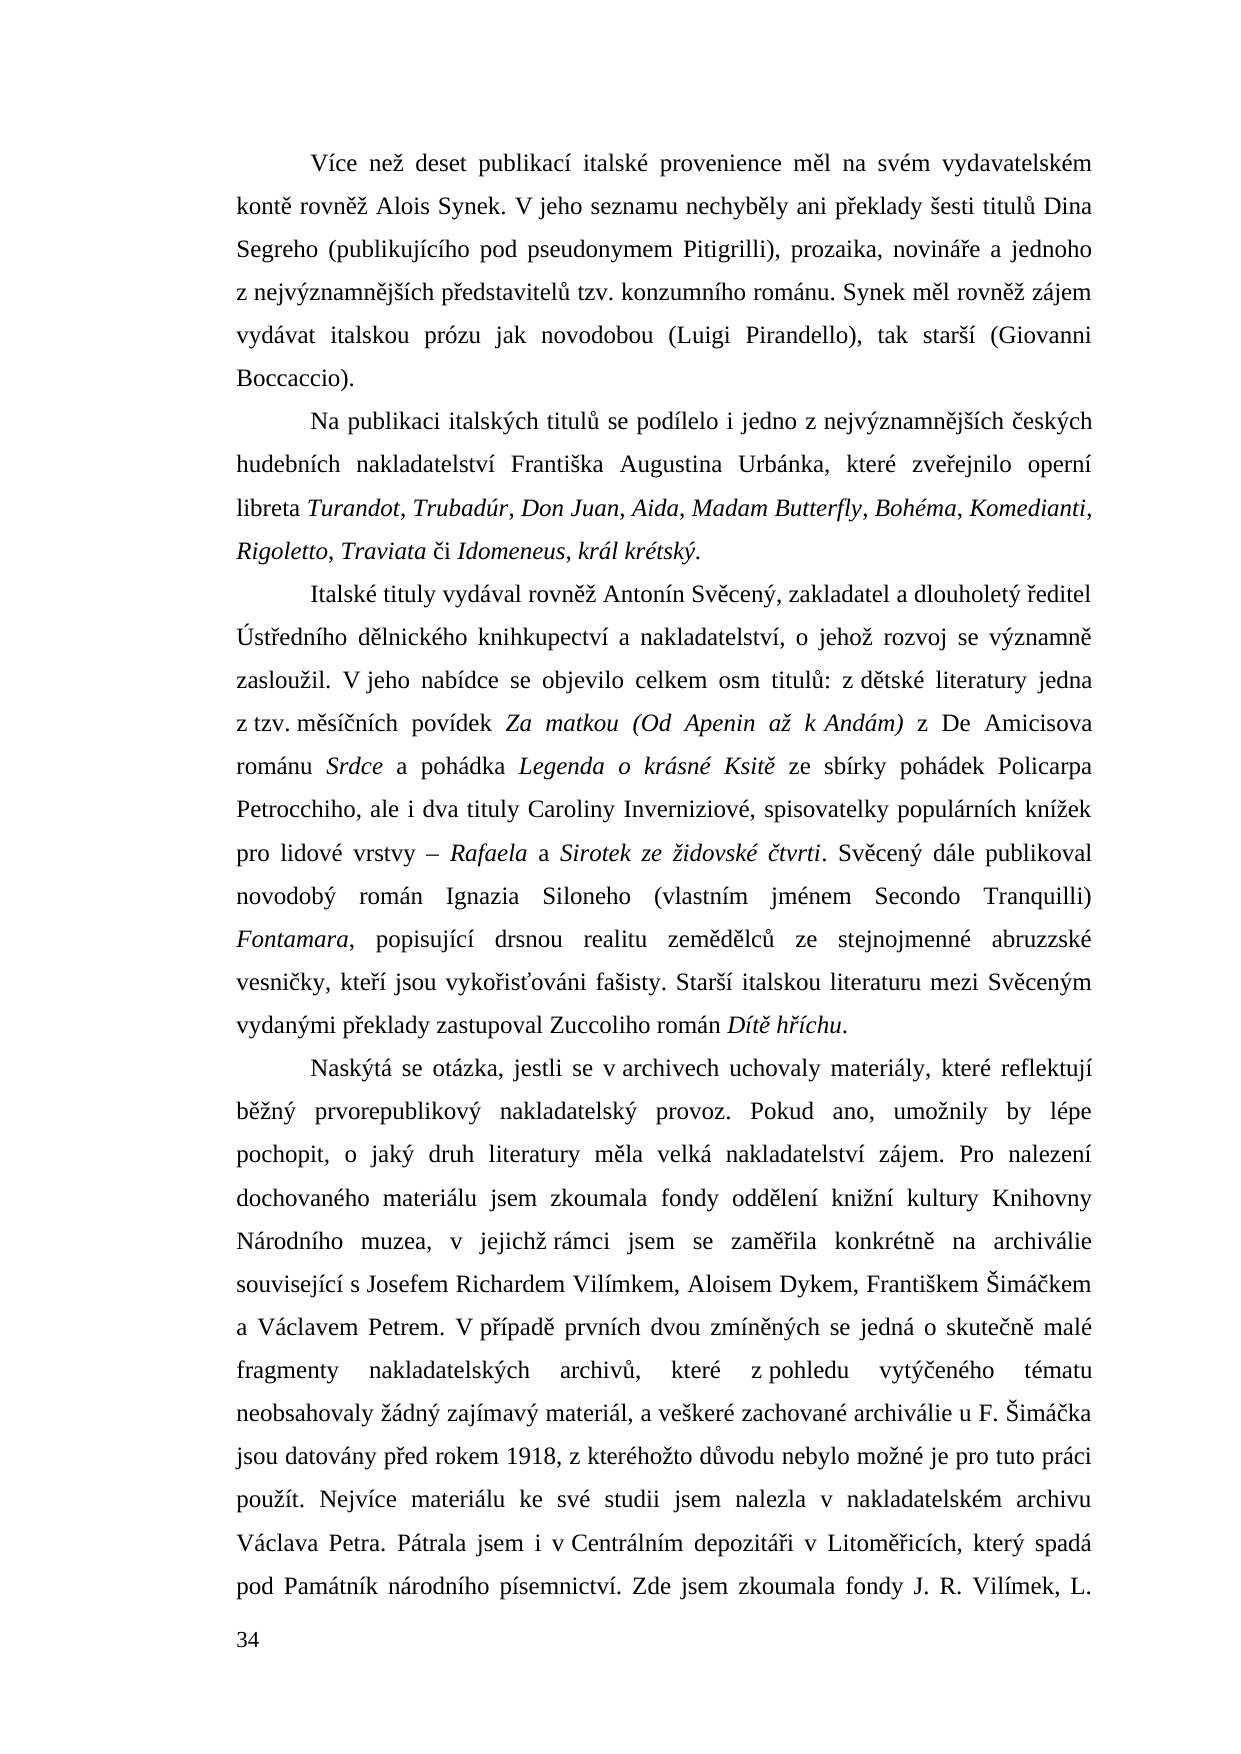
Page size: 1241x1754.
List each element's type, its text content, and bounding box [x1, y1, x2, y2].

text Více než deset publikací italské provenience měl na svém vydavatelském kontě rovněž Alois Synek. V jeho seznamu nechyběly ani překlady šesti titulů Dina Segreho (publikujícího pod pseudonymem Pitigrilli), prozaika, novináře a jednoho z nejvýznamnějších představitelů tzv. konzumního románu. Synek měl rovněž zájem vydávat italskou prózu jak novodobou (Luigi Pirandello), tak starší (Giovanni Boccaccio). [236, 148, 1092, 392]
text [236, 1053, 1092, 1599]
text Na publikaci italských titulů se podílelo i jedno z nejvýznamnějších českých hudebních nakladatelství Františka Augustina Urbánka, které zveřejnilo operní libreta Turandot, Trubadúr, Don Juan, Aida, Madam Butterfly, Bohéma, Komedianti, Rigoletto, Traviata či Idomeneus, král krétský. [236, 406, 1092, 564]
text Italské tituly vydával rovněž Antonín Svěcený, zakladatel a dlouholetý ředitel Ústředního dělnického knihkupectví a nakladatelství, o jehož rozvoj se významně zasloužil. V jeho nabídce se objevilo celkem osm titulů: z dětské literatury jedna z tzv. měsíčních povídek Za matkou (Od Apenin až k Andám) z De Amicisova románu Srdce a pohádka Legenda o krásné Ksitě ze sbírky pohádek Policarpa Petrocchiho, ale i dva tituly Caroliny Inverniziové, spisovatelky populárních knížek pro lidové vrstvy – Rafaela a Sirotek ze židovské čtvrti. Svěcený dále publikoval novodobý román Ignazia Siloneho (vlastním jménem Secondo Tranquilli) Fontamara, popisující drsnou realitu zemědělců ze stejnojmenné abruzzské vesničky, kteří jsou vykořisťováni fašisty. Starší italskou literaturu mezi Svěceným vydanými překlady zastupoval Zuccoliho román Dítě hříchu. [236, 579, 1092, 1039]
